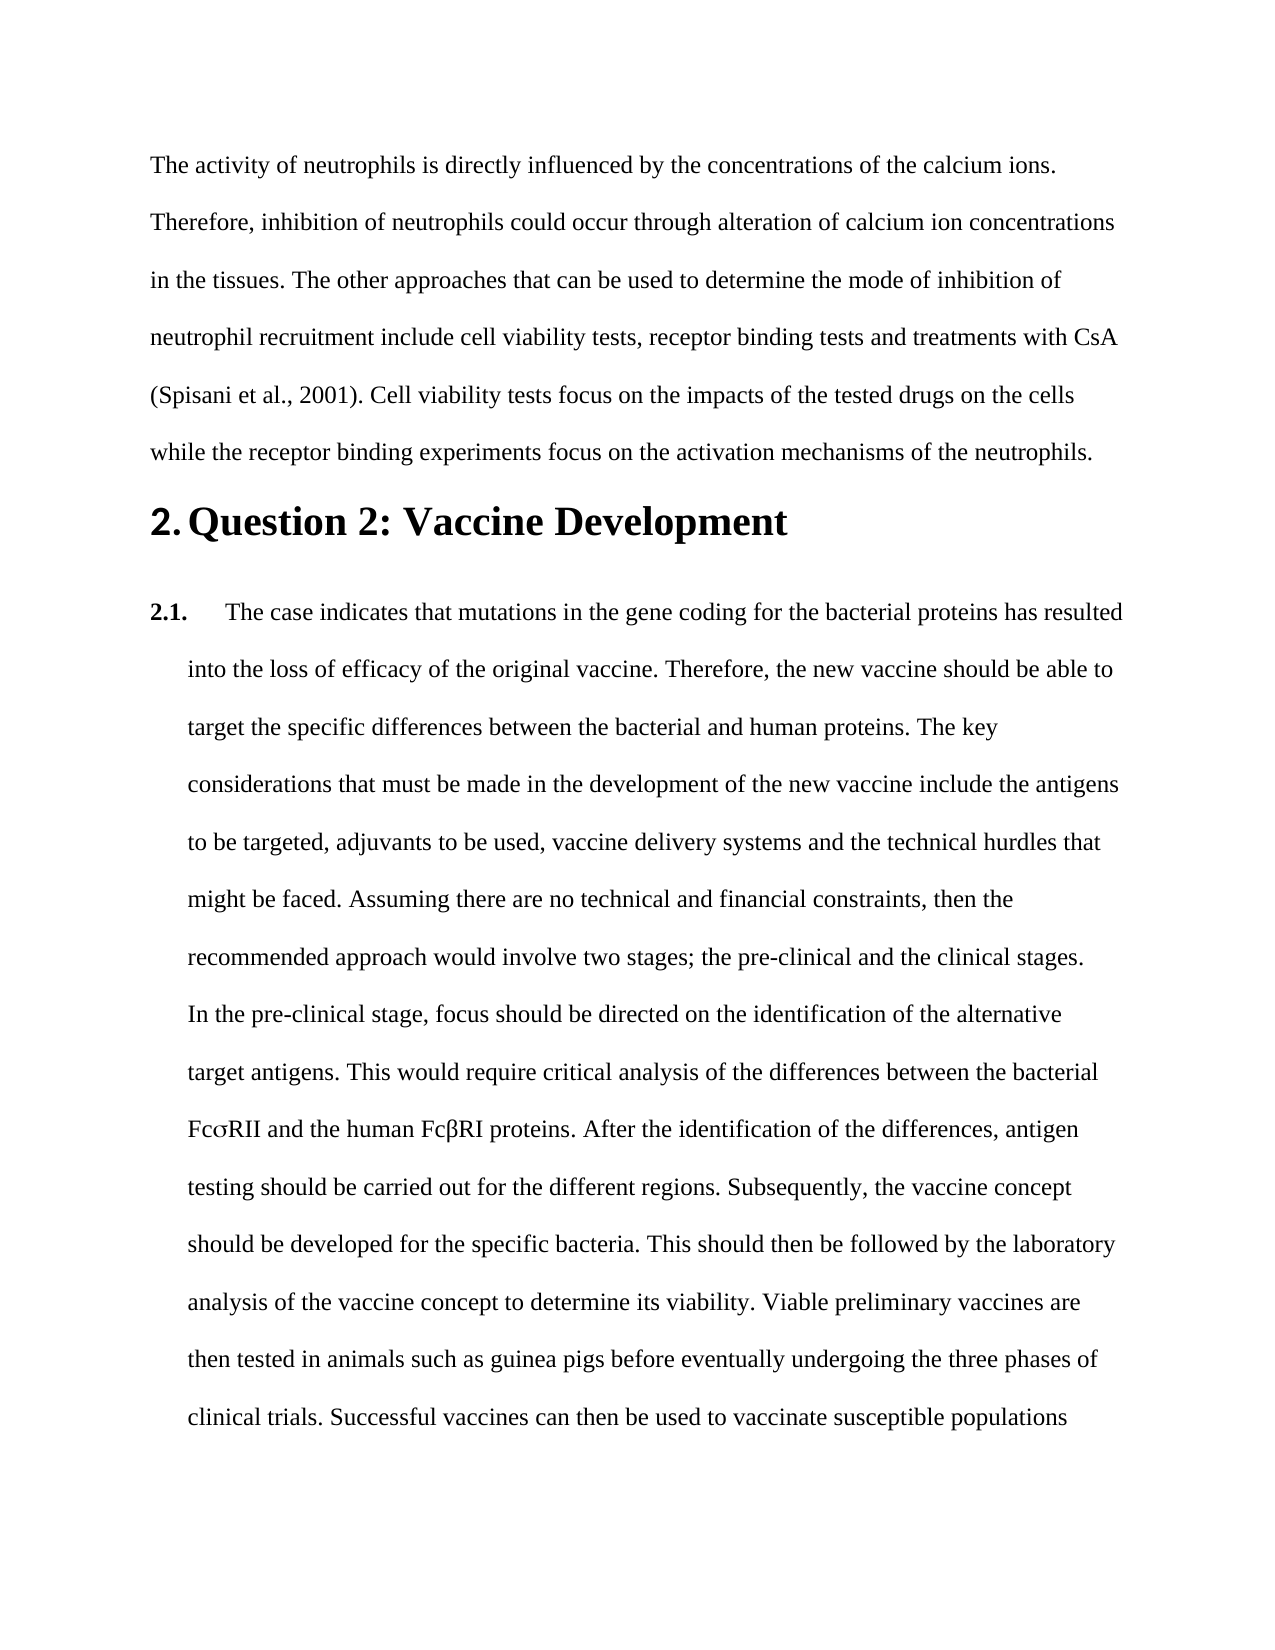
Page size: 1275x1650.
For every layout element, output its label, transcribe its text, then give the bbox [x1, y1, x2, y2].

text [150, 150, 1125, 466]
list Question 2: Vaccine Development [150, 495, 1125, 546]
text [187, 999, 1125, 1430]
list The case indicates that mutations in the gene coding for the bacterial proteins has resulted into the loss of efficacy of the original vaccine. Therefore, the new vaccine should be able to target the specific differences between the bacterial and human proteins. The key considerations that must be made in the development of the new vaccine include the antigens to be targeted, adjuvants to be used, vaccine delivery systems and the technical hurdles that might be faced. Assuming there are no technical and financial constraints, then the recommended approach would involve two stages; the pre-clinical and the clinical stages. [150, 597, 1125, 970]
